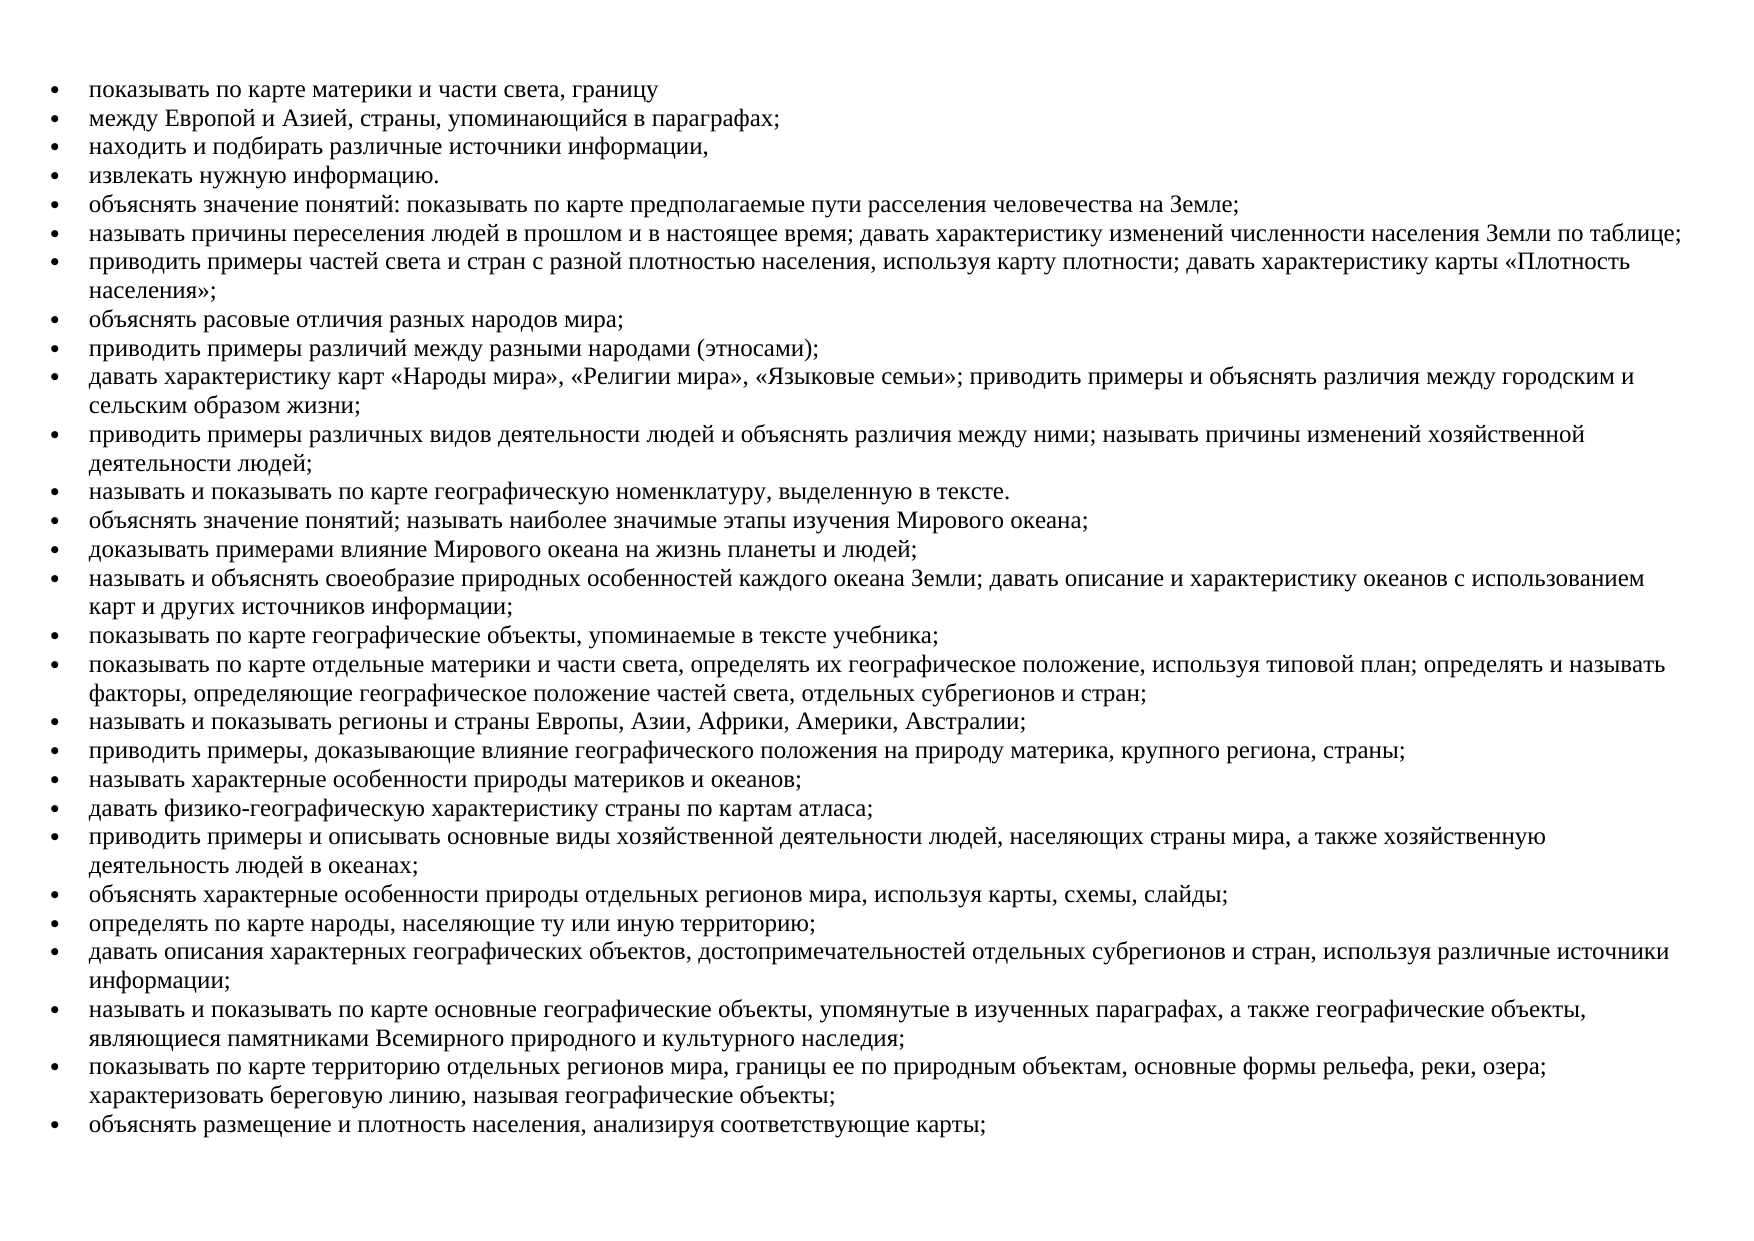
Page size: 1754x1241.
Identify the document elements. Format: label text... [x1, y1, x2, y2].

list давать физико-географическую характеристику страны по картам атласа; [51, 793, 1683, 821]
list объяснять размещение и плотность населения, анализируя соответствующие карты; [51, 1109, 1683, 1138]
list приводить примеры и описывать основные виды хозяйственной деятельности людей, населяющих страны мира, а также хозяйственную деятельность людей в океанах; [51, 821, 1683, 879]
list показывать по карте географические объекты, упоминаемые в тексте учебника; [51, 620, 1683, 649]
list называть характерные особенности природы материков и океанов; [51, 764, 1683, 793]
list объяснять значение понятий; называть наиболее значимые этапы изучения Мирового океана; [51, 505, 1683, 534]
list извлекать нужную информацию. [51, 160, 1683, 189]
list давать характеристику карт «Народы мира», «Религии мира», «Языковые семьи»; приводить примеры и объяснять различия между городским и сельским образом жизни; [51, 361, 1683, 419]
list объяснять характерные особенности природы отдельных регионов мира, используя карты, схемы, слайды; [51, 879, 1683, 908]
list называть причины переселения людей в прошлом и в настоящее время; давать характеристику изменений численности населения Земли по таблице; [51, 218, 1683, 246]
list приводить примеры различных видов деятельности людей и объяснять различия между ними; называть причины изменений хозяйственной деятельности людей; [51, 419, 1683, 476]
list приводить примеры частей света и стран с разной плотностью населения, используя карту плотности; давать характеристику карты «Плотность населения»; [51, 246, 1683, 304]
list доказывать примерами влияние Мирового океана на жизнь планеты и людей; [51, 534, 1683, 563]
list объяснять расовые отличия разных народов мира; [51, 304, 1683, 333]
list находить и подбирать различные источники информации, [51, 131, 1683, 160]
list называть и объяснять своеобразие природных особенностей каждого океана Земли; давать описание и характеристику океанов с использованием карт и других источников информации; [51, 563, 1683, 620]
list показывать по карте материки и части света, границу [51, 74, 1683, 103]
list приводить примеры различий между разными народами (этносами); [51, 333, 1683, 361]
list давать описания характерных географических объектов, достопримечательностей отдельных субрегионов и стран, используя различные источники информации; [51, 936, 1683, 994]
list объяснять значение понятий: показывать по карте предполагаемые пути расселения человечества на Земле; [51, 189, 1683, 218]
list показывать по карте территорию отдельных регионов мира, границы ее по природным объектам, основные формы рельефа, реки, озера; характеризовать береговую линию, называя географические объекты; [51, 1051, 1683, 1109]
list приводить примеры, доказывающие влияние географического положения на природу материка, крупного региона, страны; [51, 735, 1683, 764]
list называть и показывать по карте географическую номенклатуру, выделенную в тексте. [51, 476, 1683, 505]
list определять по карте народы, населяющие ту или иную территорию; [51, 908, 1683, 936]
list называть и показывать по карте основные географические объекты, упомянутые в изученных параграфах, а также географические объекты, являющиеся памятниками Всемирного природного и культурного наследия; [51, 994, 1683, 1051]
list между Европой и Азией, страны, упоминающийся в параграфах; [51, 103, 1683, 131]
list называть и показывать регионы и страны Европы, Азии, Африки, Америки, Австралии; [51, 706, 1683, 735]
list показывать по карте отдельные материки и части света, определять их географическое положение, используя типовой план; определять и называть факторы, определяющие географическое положение частей света, отдельных субрегионов и стран; [51, 649, 1683, 706]
